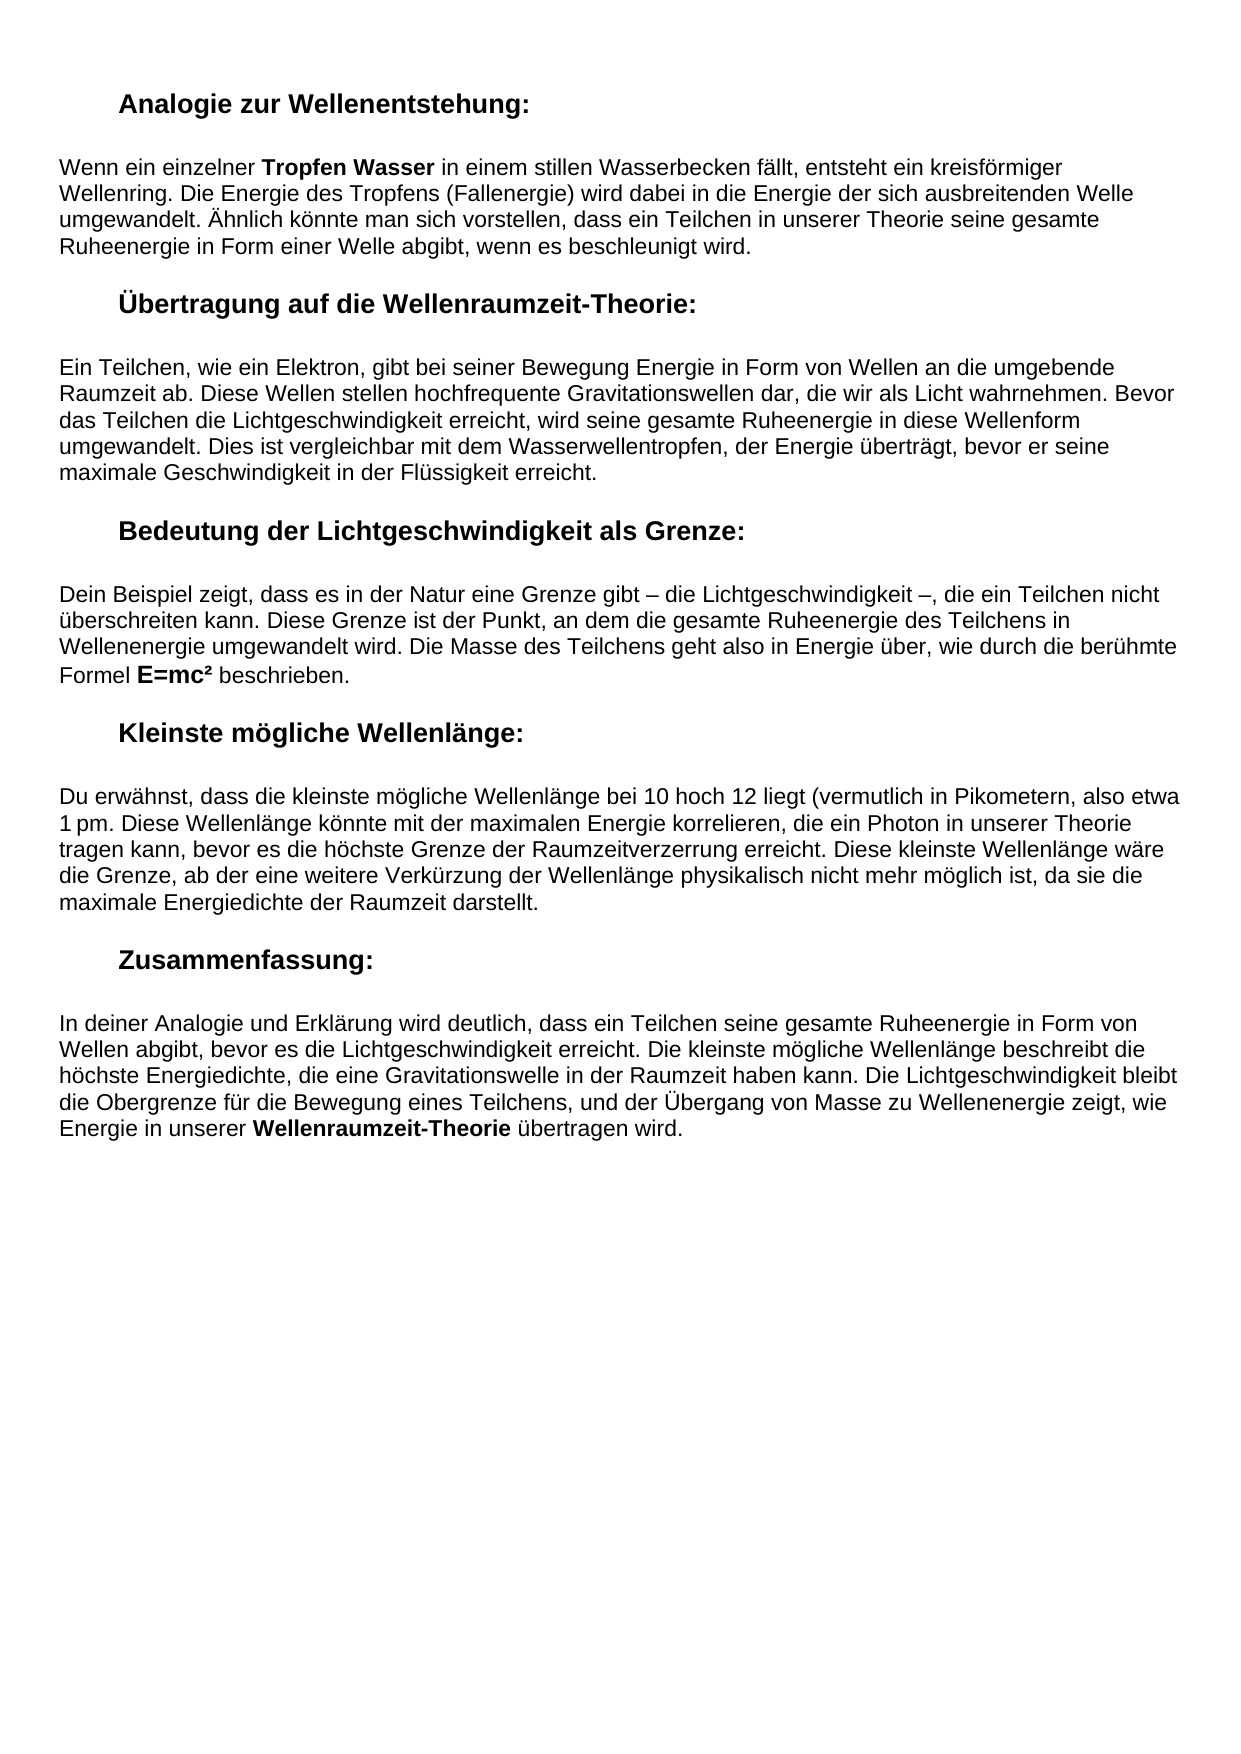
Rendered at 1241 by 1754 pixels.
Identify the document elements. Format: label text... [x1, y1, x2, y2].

text Du erwähnst, dass die kleinste mögliche Wellenlänge bei 10 hoch 12 liegt (vermutlich in Pikometern, also etwa 1 pm. Diese Wellenlänge könnte mit der maximalen Energie korrelieren, die ein Photon in unserer Theorie tragen kann, bevor es die höchste Grenze der Raumzeitverzerrung erreicht. Diese kleinste Wellenlänge wäre die Grenze, ab der eine weitere Verkürzung der Wellenlänge physikalisch nicht mehr möglich ist, da sie die maximale Energiedichte der Raumzeit darstellt. [59, 783, 1181, 915]
subtitle Zusammenfassung: [88, 944, 1135, 975]
subtitle Kleinste mögliche Wellenlänge: [88, 717, 1135, 749]
text In deiner Analogie und Erklärung wird deutlich, dass ein Teilchen seine gesamte Ruheenergie in Form von Wellen abgibt, bevor es die Lichtgeschwindigkeit erreicht. Die kleinste mögliche Wellenlänge beschreibt die höchste Energiedichte, die eine Gravitationswelle in der Raumzeit haben kann. Die Lichtgeschwindigkeit bleibt die Obergrenze für die Bewegung eines Teilchens, und der Übergang von Masse zu Wellenenergie zeigt, wie Energie in unserer Wellenraumzeit-Theorie übertragen wird. [59, 1010, 1181, 1141]
text Wenn ein einzelner Tropfen Wasser in einem stillen Wasserbecken fällt, entsteht ein kreisförmiger Wellenring. Die Energie des Tropfens (Fallenergie) wird dabei in die Energie der sich ausbreitenden Welle umgewandelt. Ähnlich könnte man sich vorstellen, dass ein Teilchen in unserer Theorie seine gesamte Ruheenergie in Form einer Welle abgibt, wenn es beschleunigt wird. [59, 154, 1181, 259]
subtitle Analogie zur Wellenentstehung: [88, 88, 1135, 119]
text Dein Beispiel zeigt, dass es in der Natur eine Grenze gibt – die Lichtgeschwindigkeit –, die ein Teilchen nicht überschreiten kann. Diese Grenze ist der Punkt, an dem die gesamte Ruheenergie des Teilchens in Wellenenergie umgewandelt wird. Die Masse des Teilchens geht also in Energie über, wie durch die berühmte Formel E=mc² beschrieben. [59, 581, 1181, 688]
subtitle Bedeutung der Lichtgeschwindigkeit als Grenze: [88, 515, 1135, 546]
subtitle Übertragung auf die Wellenraumzeit-Theorie: [88, 288, 1135, 319]
text Ein Teilchen, wie ein Elektron, gibt bei seiner Bewegung Energie in Form von Wellen an die umgebende Raumzeit ab. Diese Wellen stellen hochfrequente Gravitationswellen dar, die wir als Licht wahrnehmen. Bevor das Teilchen die Lichtgeschwindigkeit erreicht, wird seine gesamte Ruheenergie in diese Wellenform umgewandelt. Dies ist vergleichbar mit dem Wasserwellentropfen, der Energie überträgt, bevor er seine maximale Geschwindigkeit in der Flüssigkeit erreicht. [59, 354, 1181, 486]
